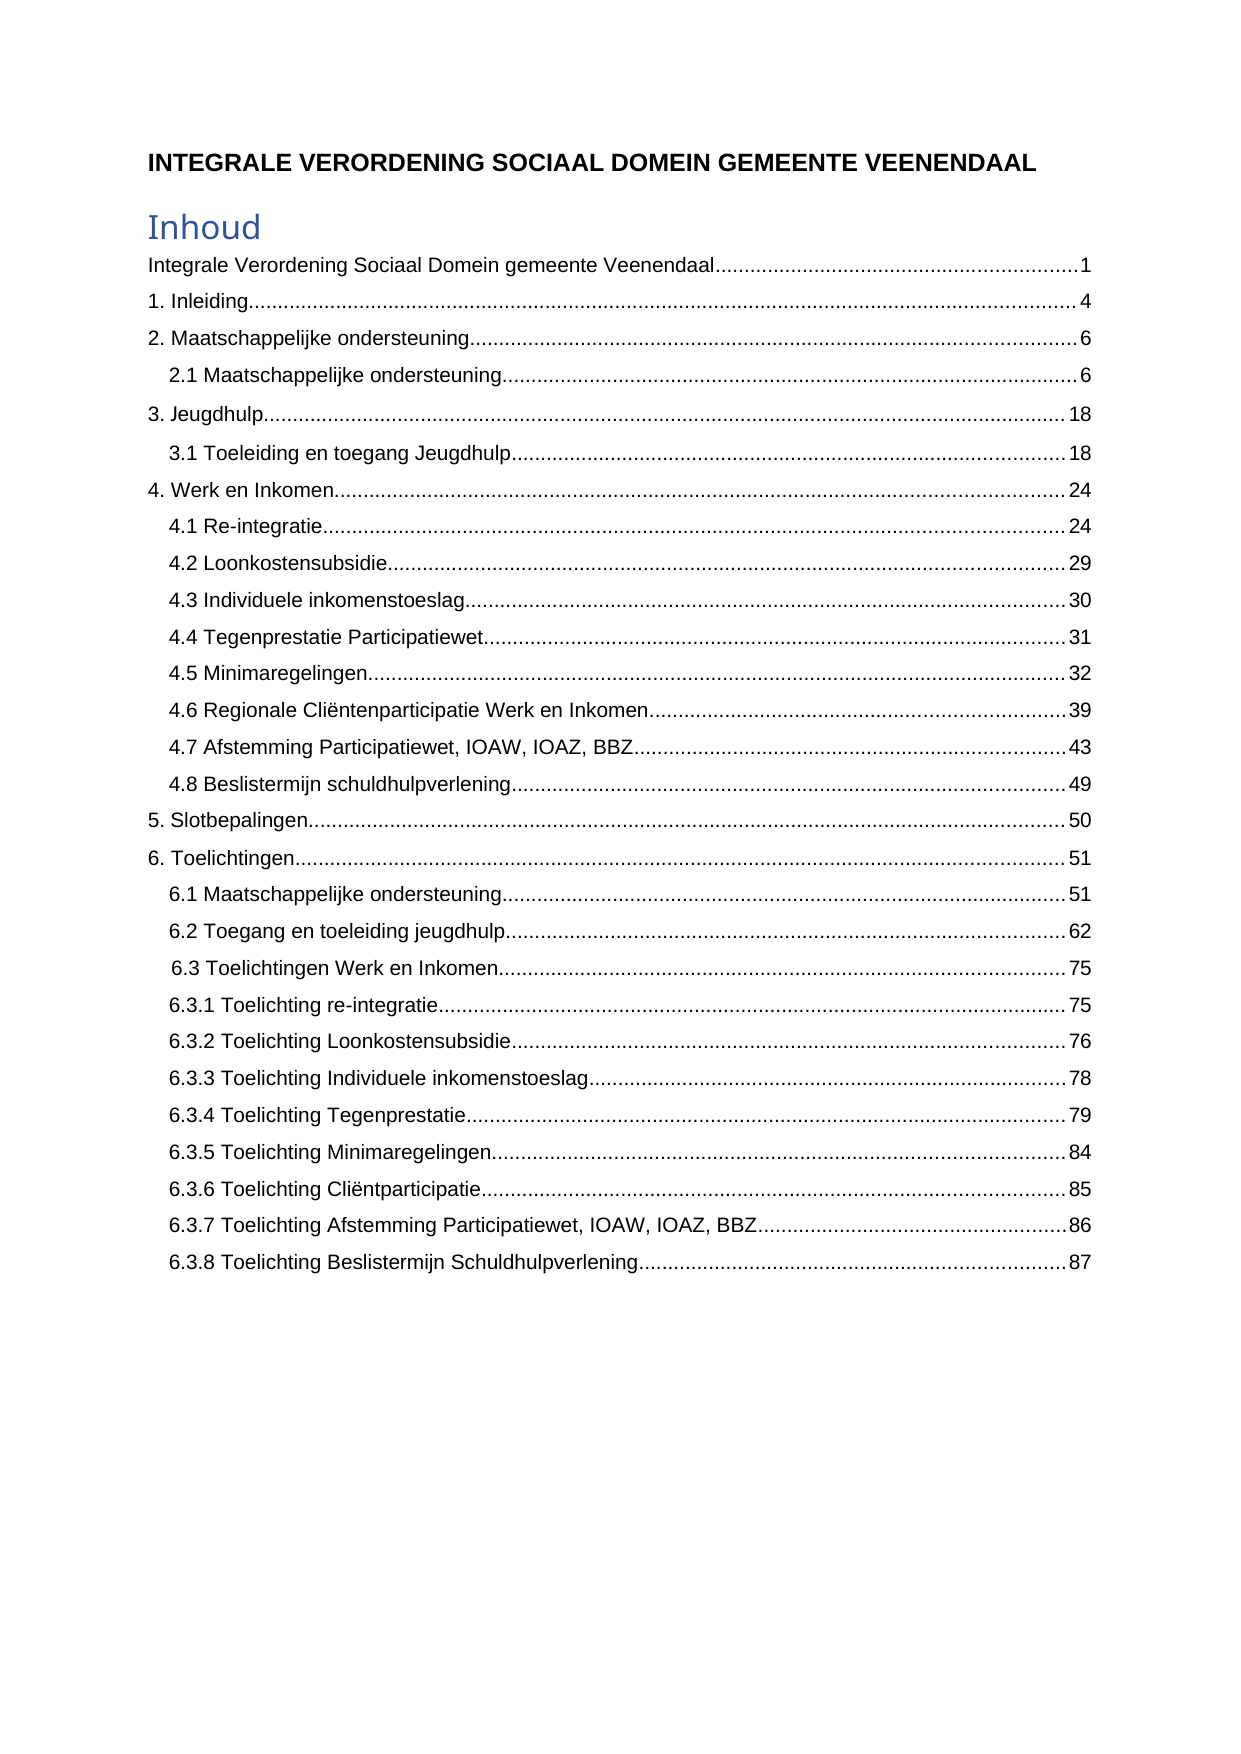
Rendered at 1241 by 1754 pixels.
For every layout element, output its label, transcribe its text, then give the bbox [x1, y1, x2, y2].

subtitle Integrale Verordening Sociaal Domein gemeente Veenendaal [148, 148, 1093, 176]
